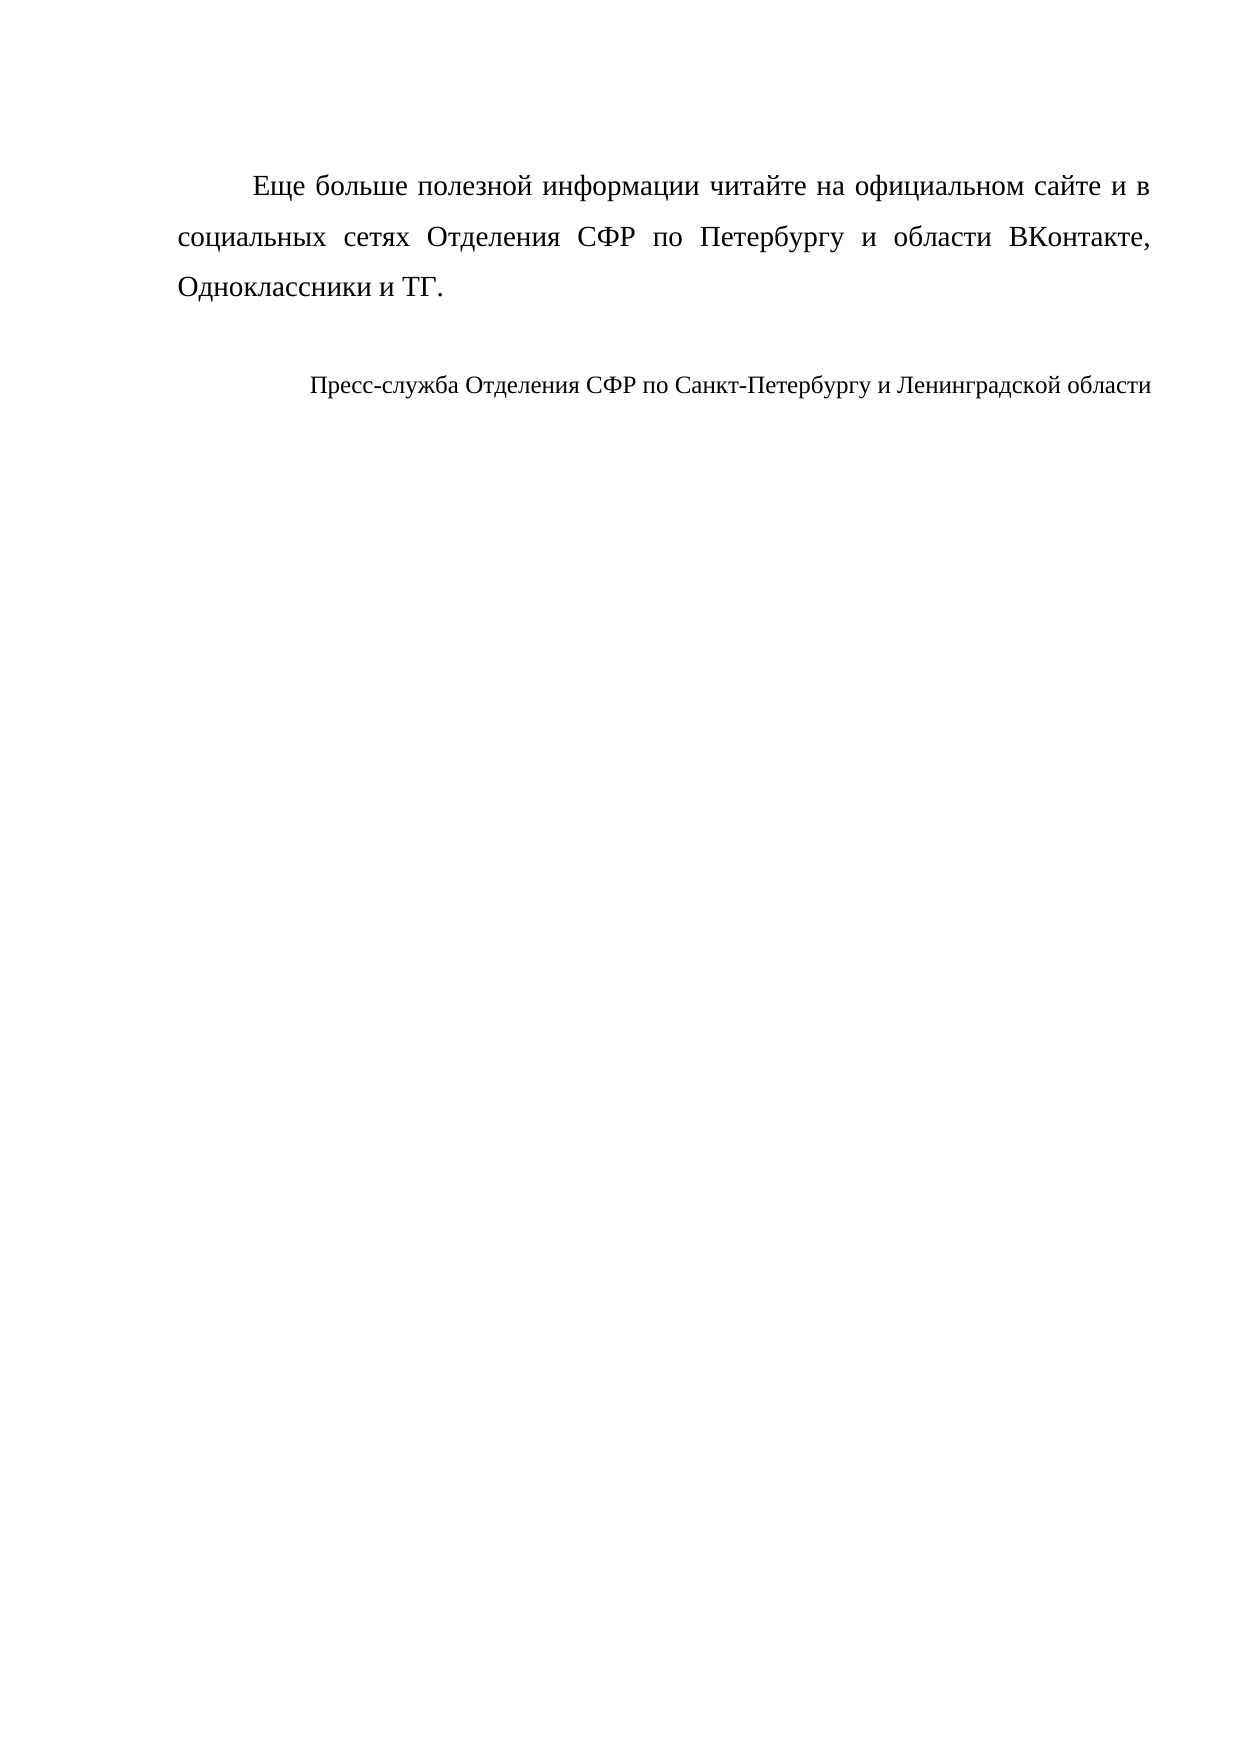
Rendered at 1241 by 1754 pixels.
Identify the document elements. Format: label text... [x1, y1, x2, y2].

text Пресс-служба Отделения СФР по Санкт-Петербургу и Ленинградской области [177, 370, 1152, 398]
text Еще больше полезной информации читайте на официальном сайте и в социальных сетях Отделения СФР по Петербургу и области ВКонтакте, Одноклассники и ТГ. [177, 168, 1152, 303]
